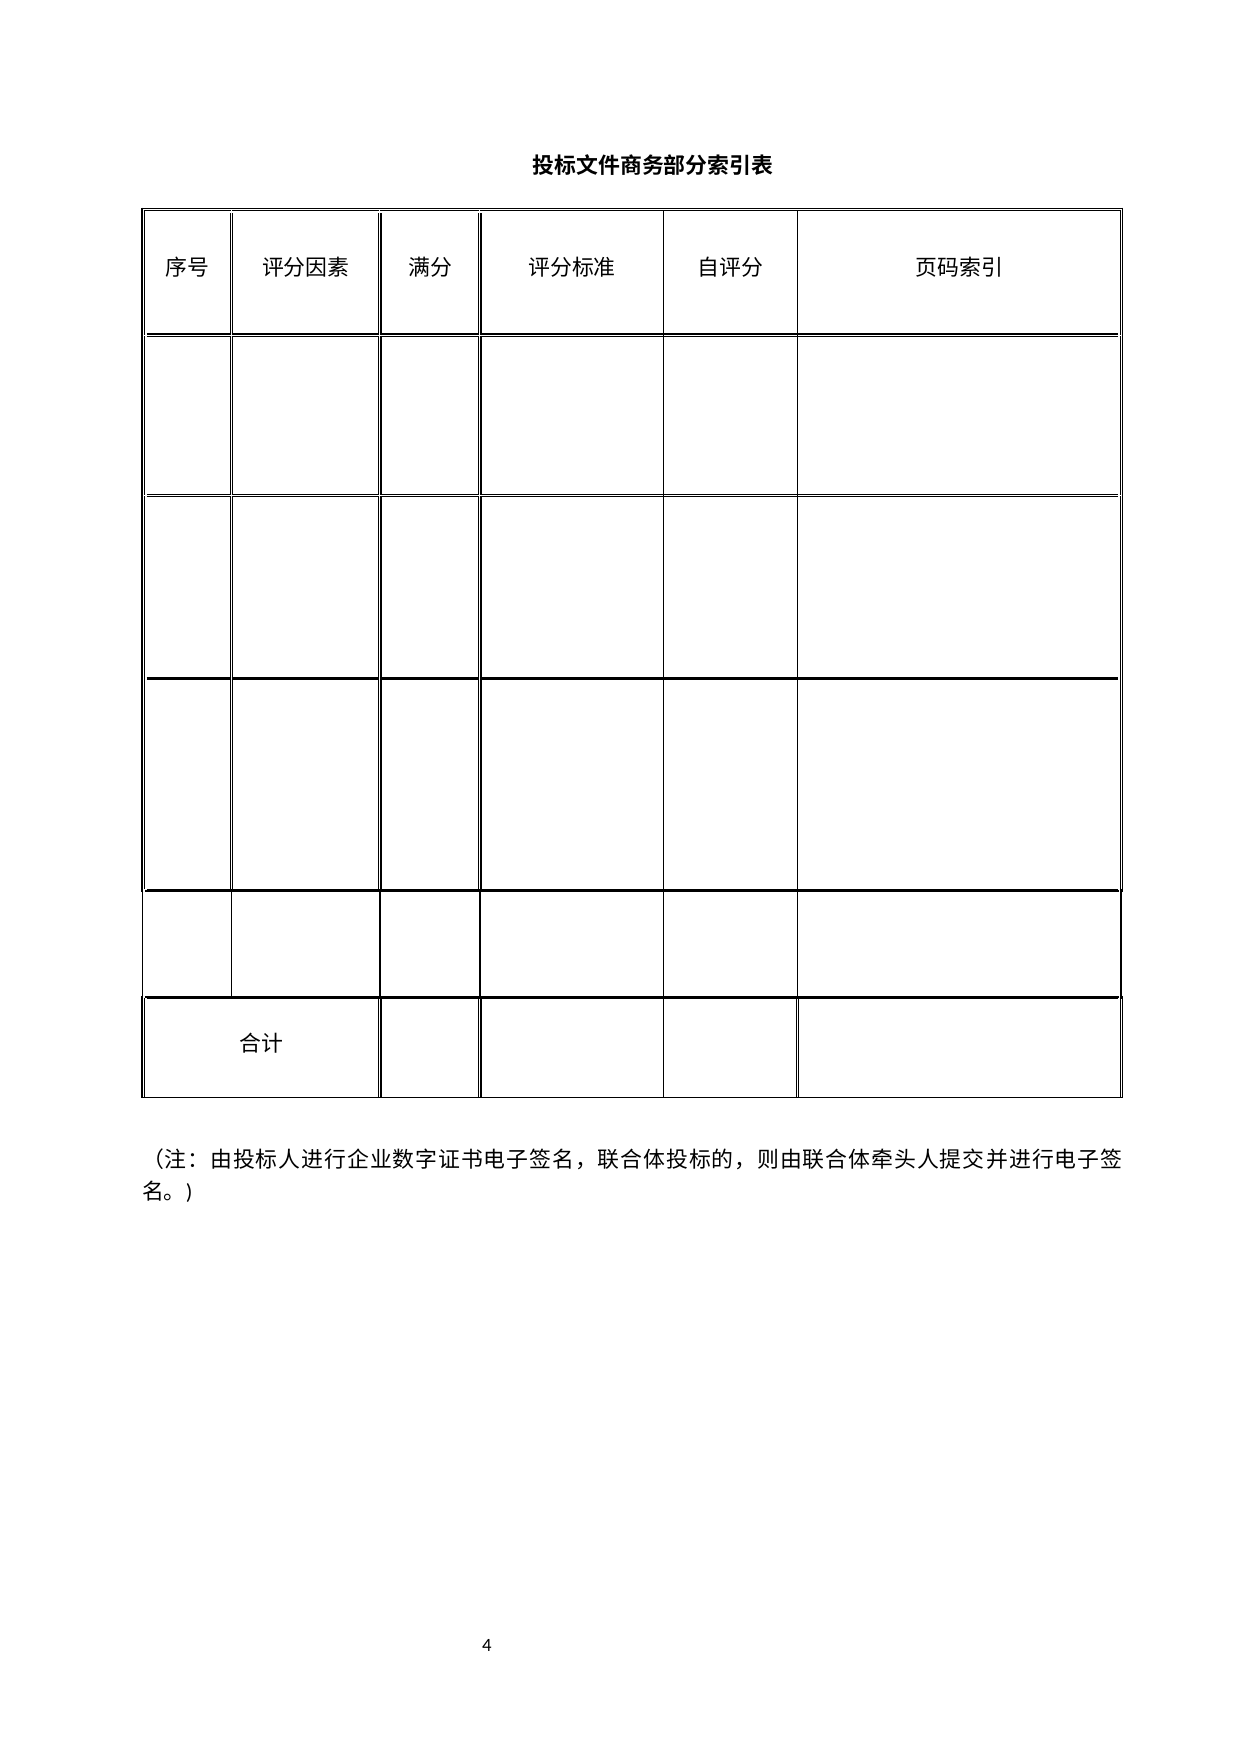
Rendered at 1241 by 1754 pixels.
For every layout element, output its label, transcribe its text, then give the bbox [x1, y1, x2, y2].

table_cell [664, 337, 797, 494]
table_cell [145, 677, 230, 888]
table_cell 合计 [143, 996, 378, 1097]
table_cell [382, 680, 478, 888]
table_cell [143, 889, 231, 996]
table_cell [798, 333, 1120, 494]
table_cell [232, 892, 379, 996]
table_cell [143, 494, 231, 677]
table_header 评分标准 [480, 211, 663, 333]
table_cell [382, 337, 478, 494]
table_cell [799, 996, 1120, 1097]
table_header 序号 [145, 211, 231, 333]
table_cell [482, 337, 663, 494]
table_cell [382, 999, 478, 1097]
table_header 自评分 [664, 211, 797, 333]
table_header 页码索引 [798, 211, 1120, 333]
table_cell [482, 999, 663, 1097]
table_header 评分因素 [231, 209, 380, 333]
table_cell [664, 892, 797, 996]
table_cell [798, 889, 1120, 996]
table_header 满分 [380, 209, 480, 333]
table_cell [481, 892, 663, 996]
table_cell [664, 680, 797, 888]
table_cell [798, 494, 1121, 677]
table_cell [382, 497, 478, 677]
table_cell [145, 333, 230, 494]
table_cell [798, 677, 1120, 888]
text （注：由投标人进行企业数字证书电子签名，联合体投标的，则由联合体牵头人提交并进行电子签名。) [142, 1142, 1122, 1206]
table_cell [233, 497, 378, 677]
text 投标文件商务部分索引表 [183, 148, 1122, 179]
table_cell [664, 999, 796, 1097]
table_cell [233, 337, 378, 494]
table_cell [233, 680, 378, 888]
table_cell [482, 680, 663, 888]
table_cell [381, 892, 479, 996]
table_cell [664, 497, 797, 677]
table_cell [482, 497, 663, 677]
